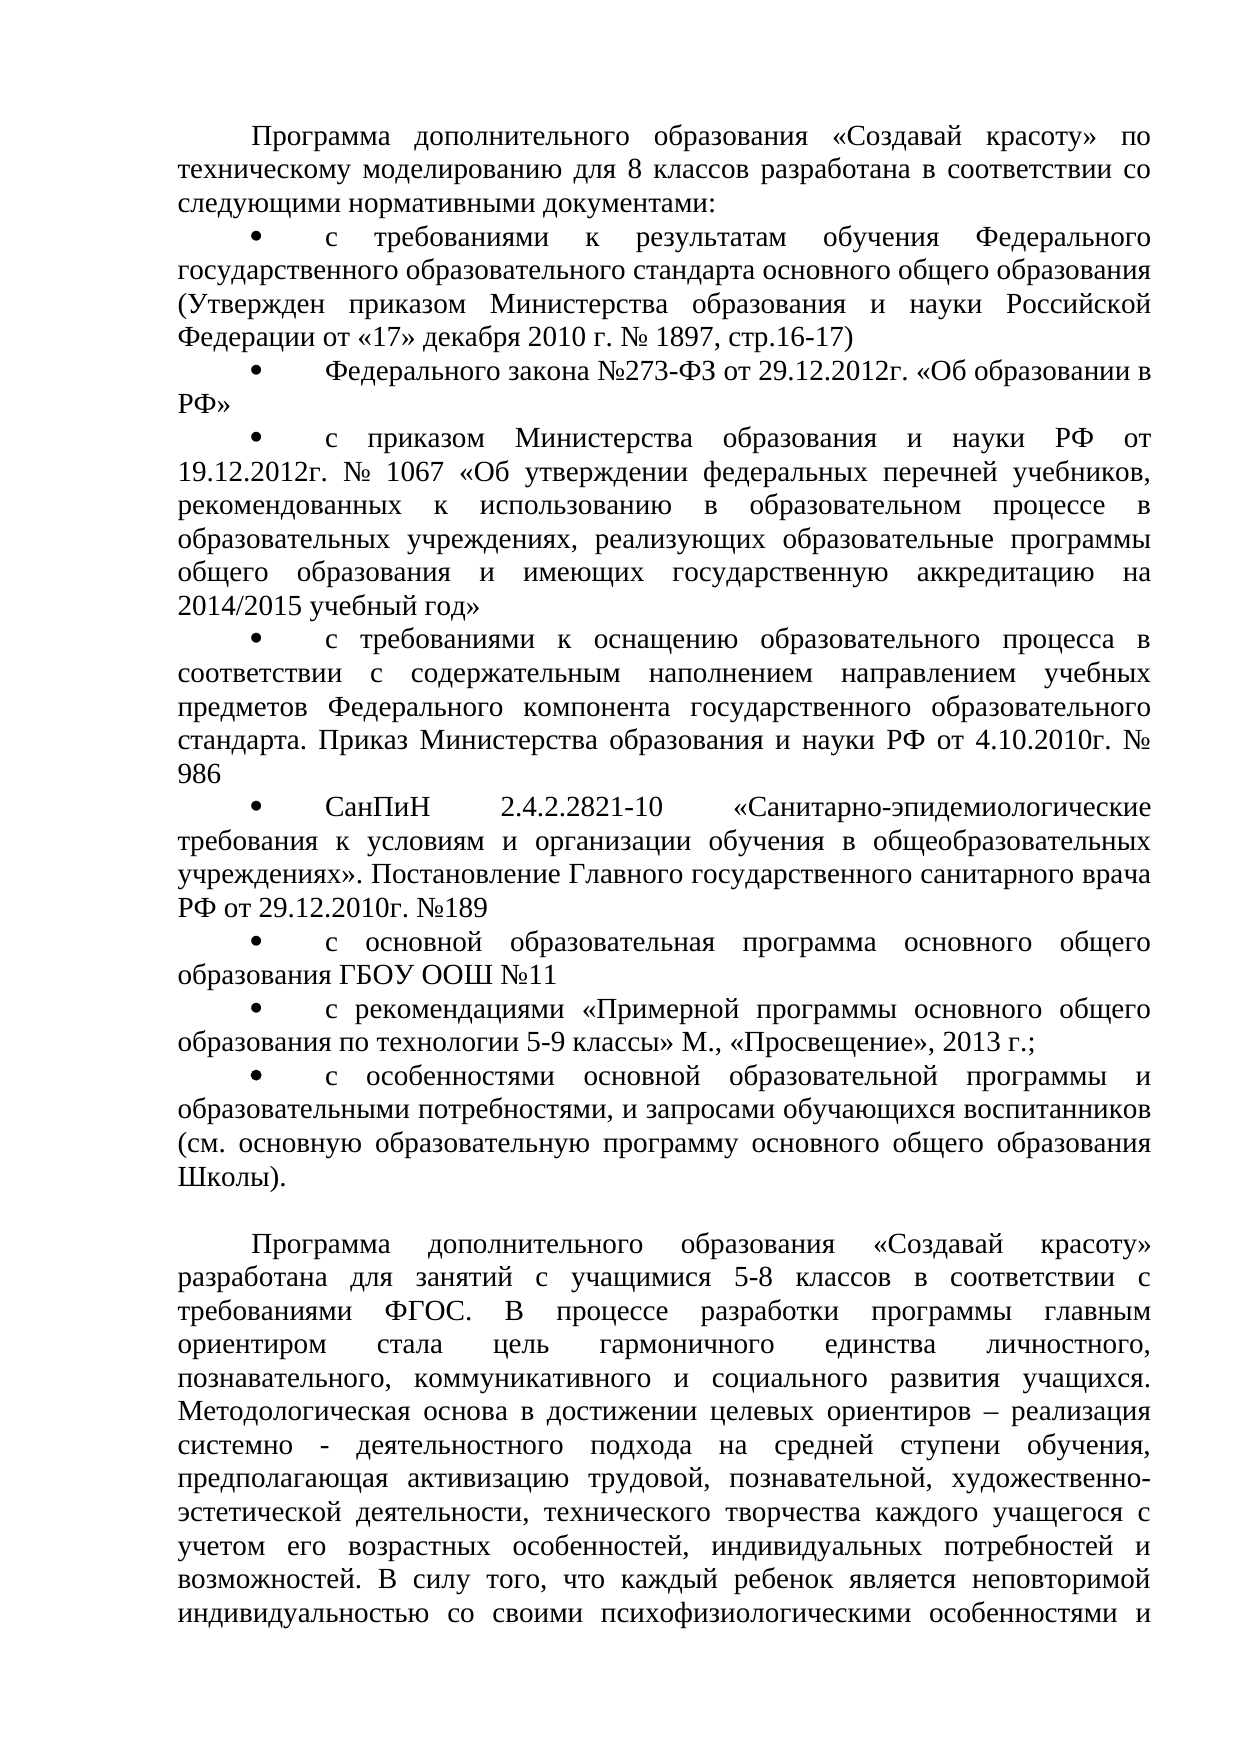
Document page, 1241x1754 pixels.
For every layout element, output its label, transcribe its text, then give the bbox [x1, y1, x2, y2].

list с особенностями основной образовательной программы и образовательными потребностями, и запросами обучающихся воспитанников (см. основную образовательную программу основного общего образования Школы). [177, 1058, 1152, 1192]
list с приказом Министерства образования и науки РФ от 19.12.2012г. № 1067 «Об утверждении федеральных перечней учебников, рекомендованных к использованию в образовательном процессе в образовательных учреждениях, реализующих образовательные программы общего образования и имеющих государственную аккредитацию на 2014/2015 учебный год» [177, 420, 1152, 622]
text Программа дополнительного образования «Создавай красоту» по техническому моделированию для 8 классов разработана в соответствии со следующими нормативными документами: [177, 118, 1152, 219]
list СанПиН 2.4.2.2821-10 «Санитарно-эпидемиологические требования к условиям и организации обучения в общеобразовательных учреждениях». Постановление Главного государственного санитарного врача РФ от 29.12.2010г. №189 [177, 789, 1152, 924]
list с основной образовательная программа основного общего образования ГБОУ ООШ №11 [177, 924, 1152, 991]
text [177, 1226, 1152, 1628]
list с рекомендациями «Примерной программы основного общего образования по технологии 5-9 классы» М., «Просвещение», 2013 г.; [177, 991, 1152, 1058]
list Федерального закона №273-ФЗ от 29.12.2012г. «Об образовании в РФ» [177, 353, 1152, 420]
list с требованиями к результатам обучения Федерального государственного образовательного стандарта основного общего образования (Утвержден приказом Министерства образования и науки Российской Федерации от «17» декабря 2010 г. № 1897, стр.16-17) [177, 219, 1152, 353]
list с требованиями к оснащению образовательного процесса в соответствии с содержательным наполнением направлением учебных предметов Федерального компонента государственного образовательного стандарта. Приказ Министерства образования и науки РФ от 4.10.2010г. № 986 [177, 622, 1152, 789]
